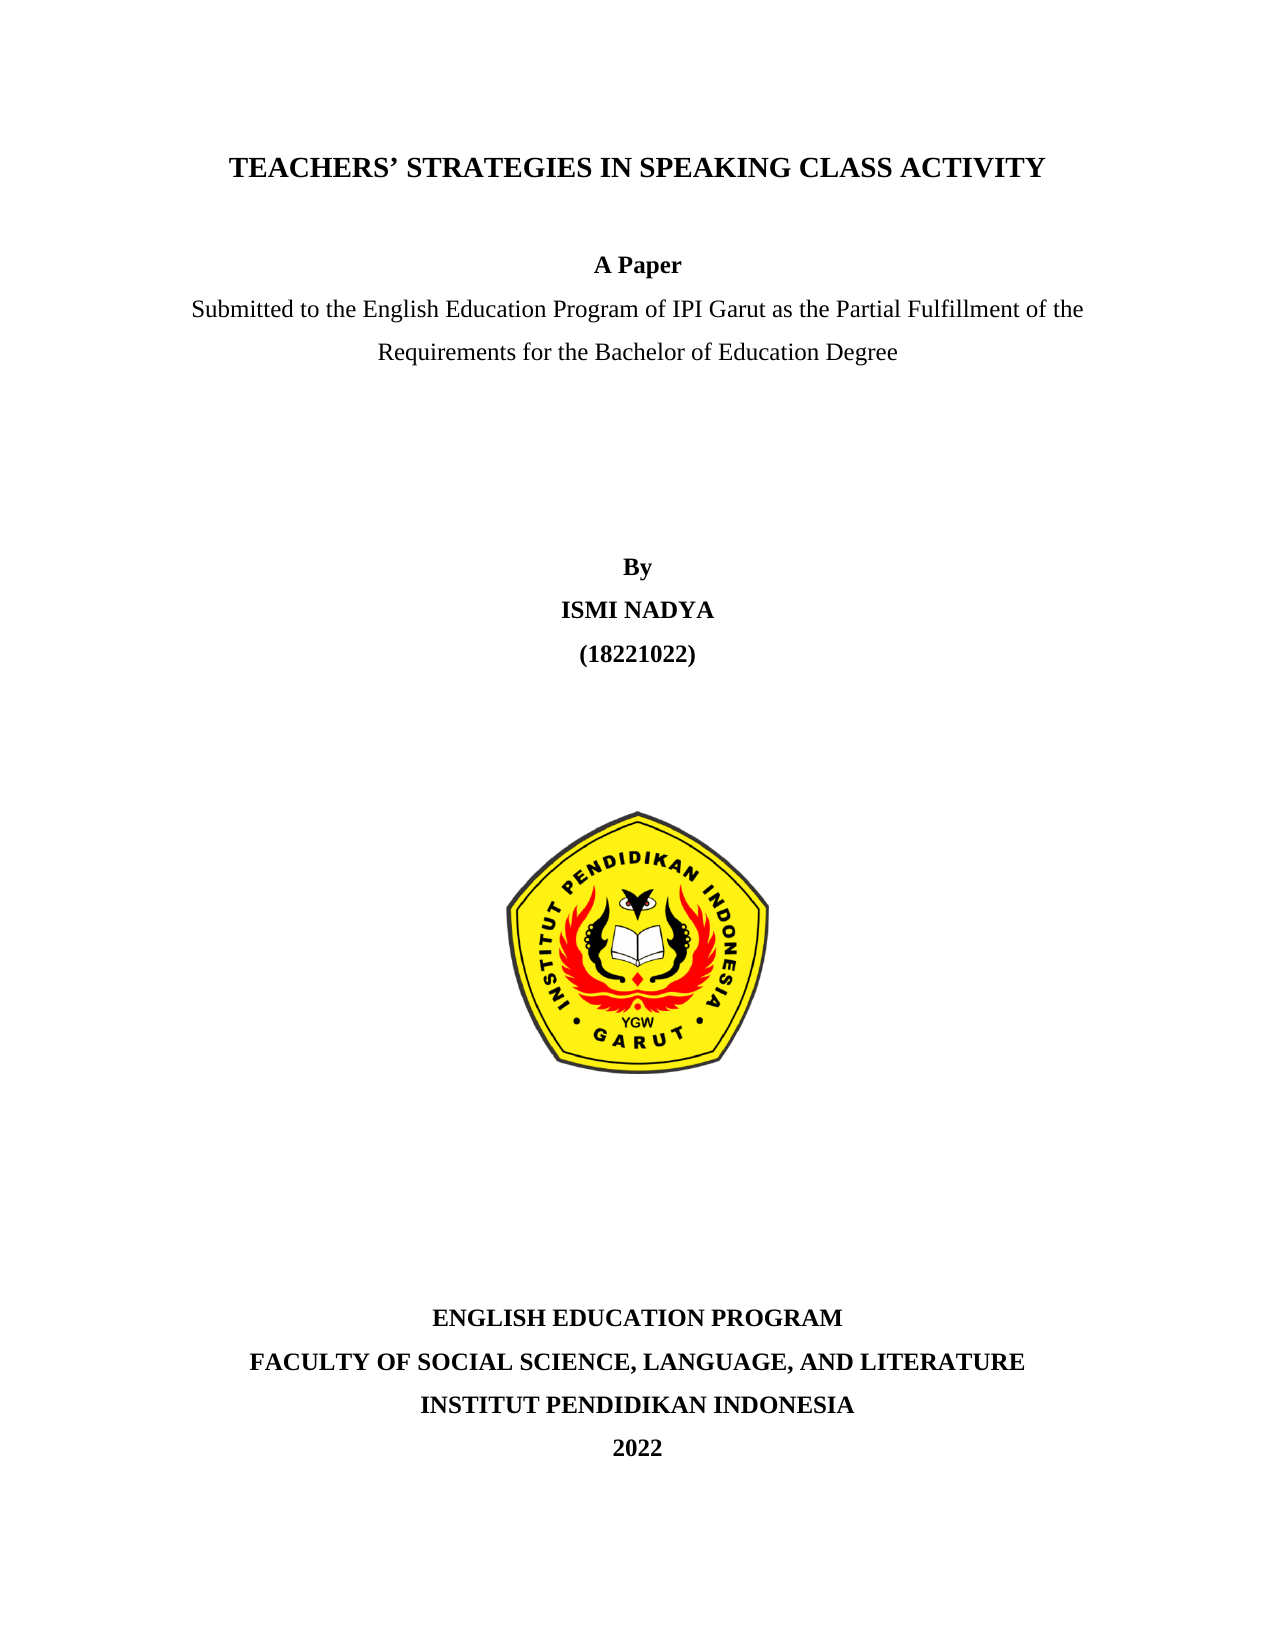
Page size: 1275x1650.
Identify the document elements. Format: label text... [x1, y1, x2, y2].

text Submitted to the English Education Program of IPI Garut as the Partial Fulfillment of the Requirements for the Bachelor of Education Degree [150, 294, 1125, 366]
picture [506, 811, 769, 1074]
text 2022 [150, 1433, 1125, 1462]
text FACULTY OF SOCIAL SCIENCE, LANGUAGE, AND LITERATURE [150, 1347, 1125, 1375]
text ENGLISH EDUCATION PROGRAM [150, 1303, 1125, 1332]
text (18221022) [150, 639, 1125, 667]
text ISMI NADYA [150, 596, 1125, 624]
text TEACHERS’ STRATEGIES IN SPEAKING CLASS ACTIVITY [150, 150, 1125, 183]
text INSTITUT PENDIDIKAN INDONESIA [150, 1390, 1125, 1418]
text By [150, 552, 1125, 581]
text A Paper [150, 251, 1125, 279]
